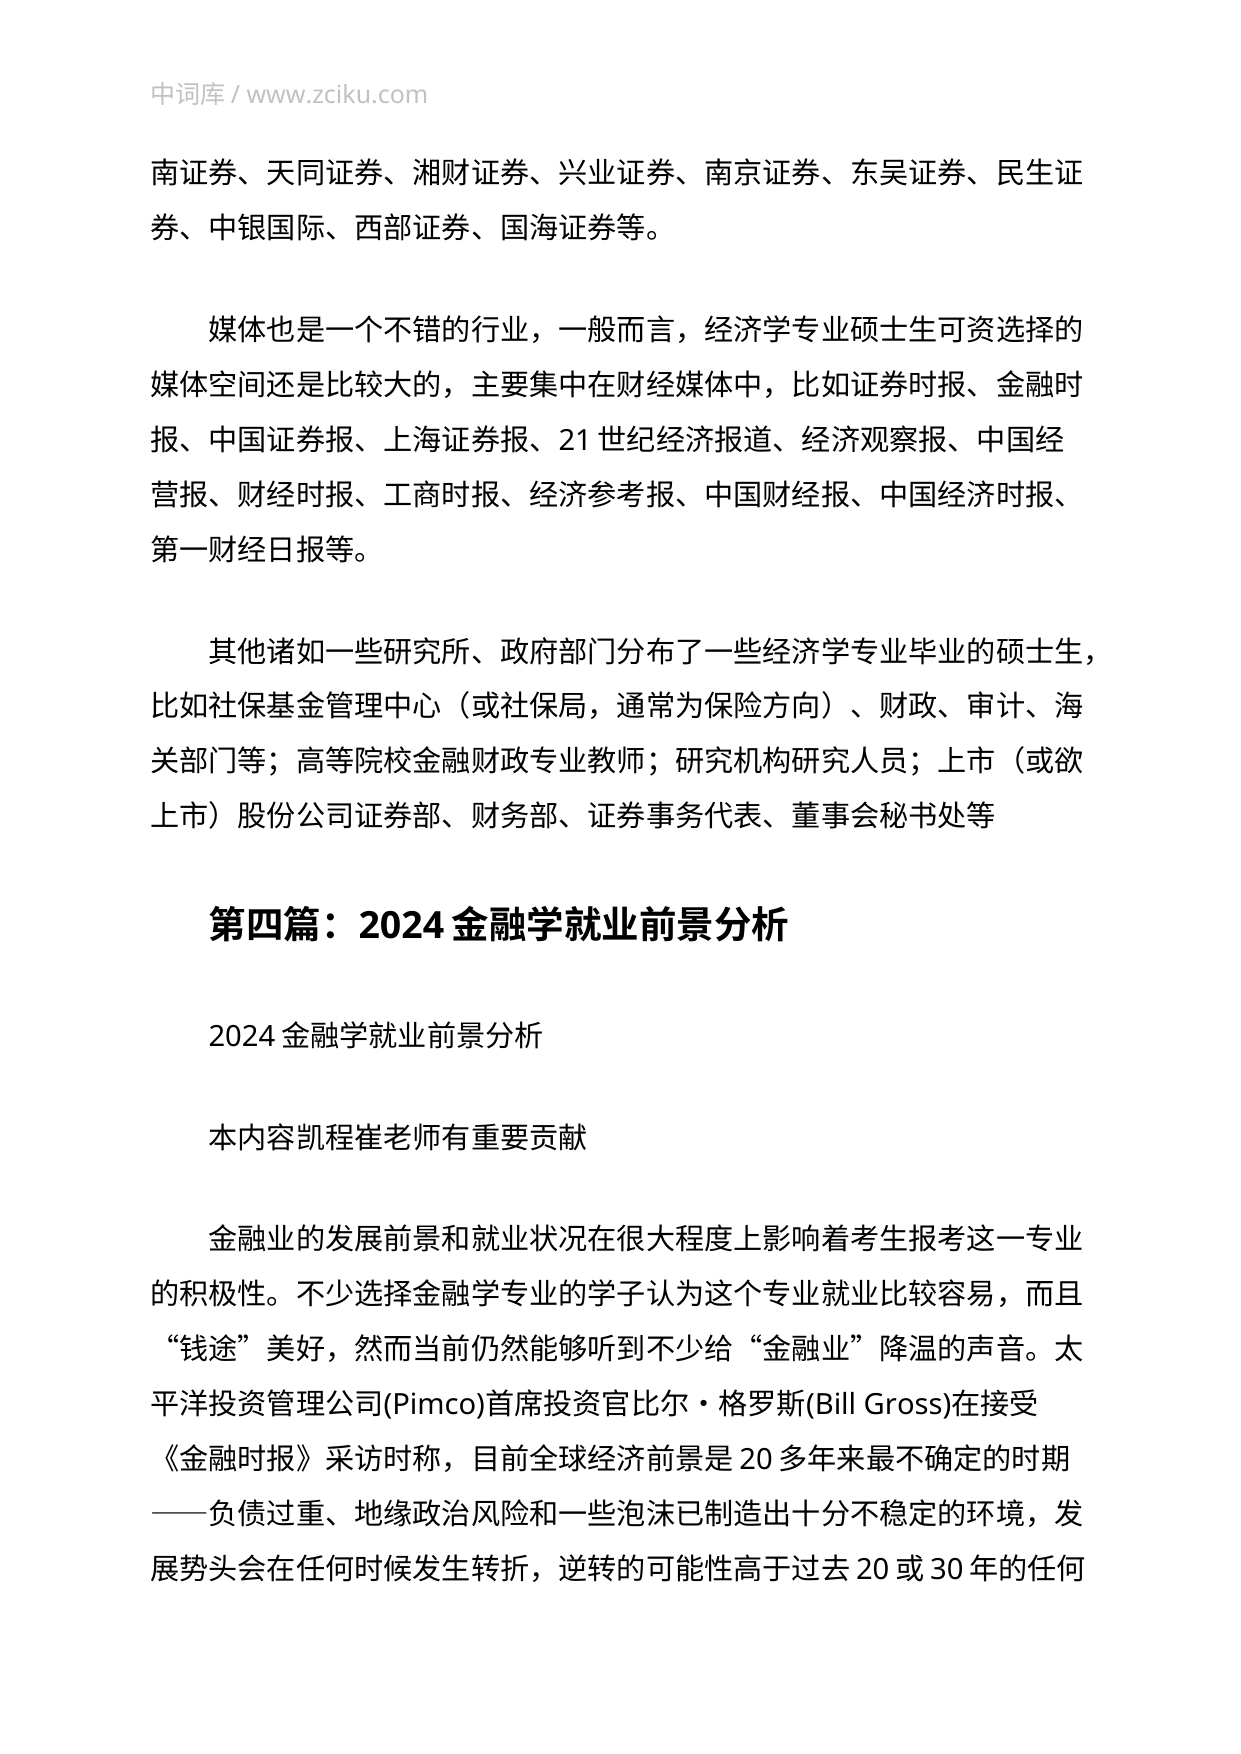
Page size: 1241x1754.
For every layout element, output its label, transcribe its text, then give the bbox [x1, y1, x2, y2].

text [150, 150, 1090, 247]
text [150, 1216, 1090, 1588]
text 媒体也是一个不错的行业，一般而言，经济学专业硕士生可资选择的媒体空间还是比较大的，主要集中在财经媒体中，比如证券时报、金融时报、中国证券报、上海证券报、21世纪经济报道、经济观察报、中国经营报、财经时报、工商时报、经济参考报、中国财经报、中国经济时报、第一财经日报等。 [150, 307, 1090, 569]
text 第四篇：2024金融学就业前景分析 [150, 894, 1090, 949]
text 本内容凯程崔老师有重要贡献 [150, 1114, 1090, 1156]
text 2024金融学就业前景分析 [150, 1012, 1090, 1054]
text 其他诸如一些研究所、政府部门分布了一些经济学专业毕业的硕士生，比如社保基金管理中心（或社保局，通常为保险方向）、财政、审计、海关部门等；高等院校金融财政专业教师；研究机构研究人员；上市（或欲上市）股份公司证券部、财务部、证券事务代表、董事会秘书处等 [150, 628, 1090, 835]
